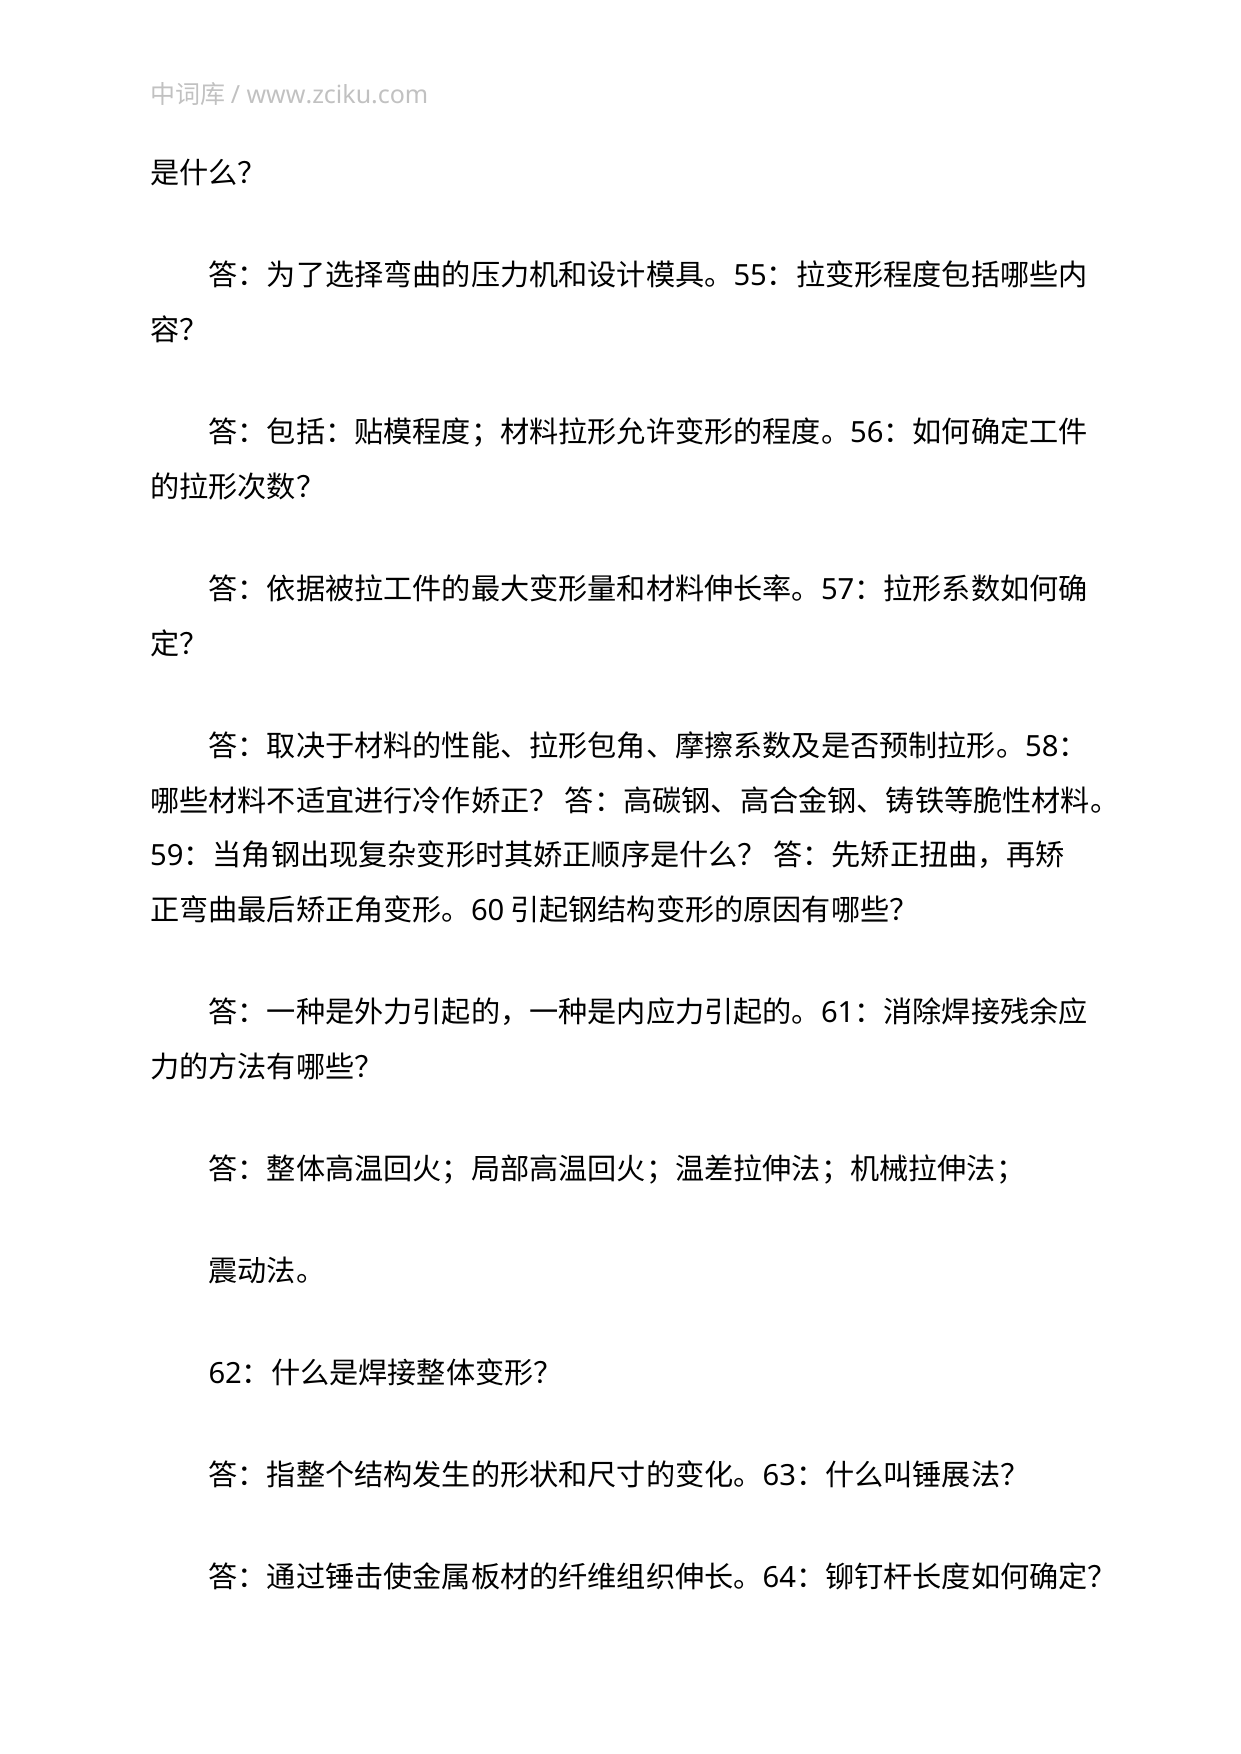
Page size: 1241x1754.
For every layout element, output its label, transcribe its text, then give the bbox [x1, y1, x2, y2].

text 62：什么是焊接整体变形？ [150, 1349, 1090, 1392]
text 答：整体高温回火；局部高温回火；温差拉伸法；机械拉伸法； [150, 1146, 1090, 1188]
text 答：通过锤击使金属板材的纤维组织伸长。64：铆钉杆长度如何确定？ [150, 1553, 1090, 1596]
text 答：依据被拉工件的最大变形量和材料伸长率。57：拉形系数如何确定？ [150, 565, 1090, 663]
text 答：一种是外力引起的，一种是内应力引起的。61：消除焊接残余应力的方法有哪些？ [150, 989, 1090, 1086]
text 答：取决于材料的性能、拉形包角、摩擦系数及是否预制拉形。58：哪些材料不适宜进行冷作娇正？ 答：高碳钢、高合金钢、铸铁等脆性材料。59：当角钢出现复杂变形时其娇正顺序是什么？ 答：先矫正扭曲，再矫正弯曲最后矫正角变形。60引起钢结构变形的原因有哪些？ [150, 722, 1090, 929]
text 答：包括：贴模程度；材料拉形允许变形的程度。56：如何确定工件的拉形次数？ [150, 408, 1090, 506]
text 答：为了选择弯曲的压力机和设计模具。55：拉变形程度包括哪些内容？ [150, 252, 1090, 349]
text 震动法。 [150, 1247, 1090, 1290]
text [150, 150, 1090, 192]
text 答：指整个结构发生的形状和尺寸的变化。63：什么叫锤展法？ [150, 1451, 1090, 1494]
